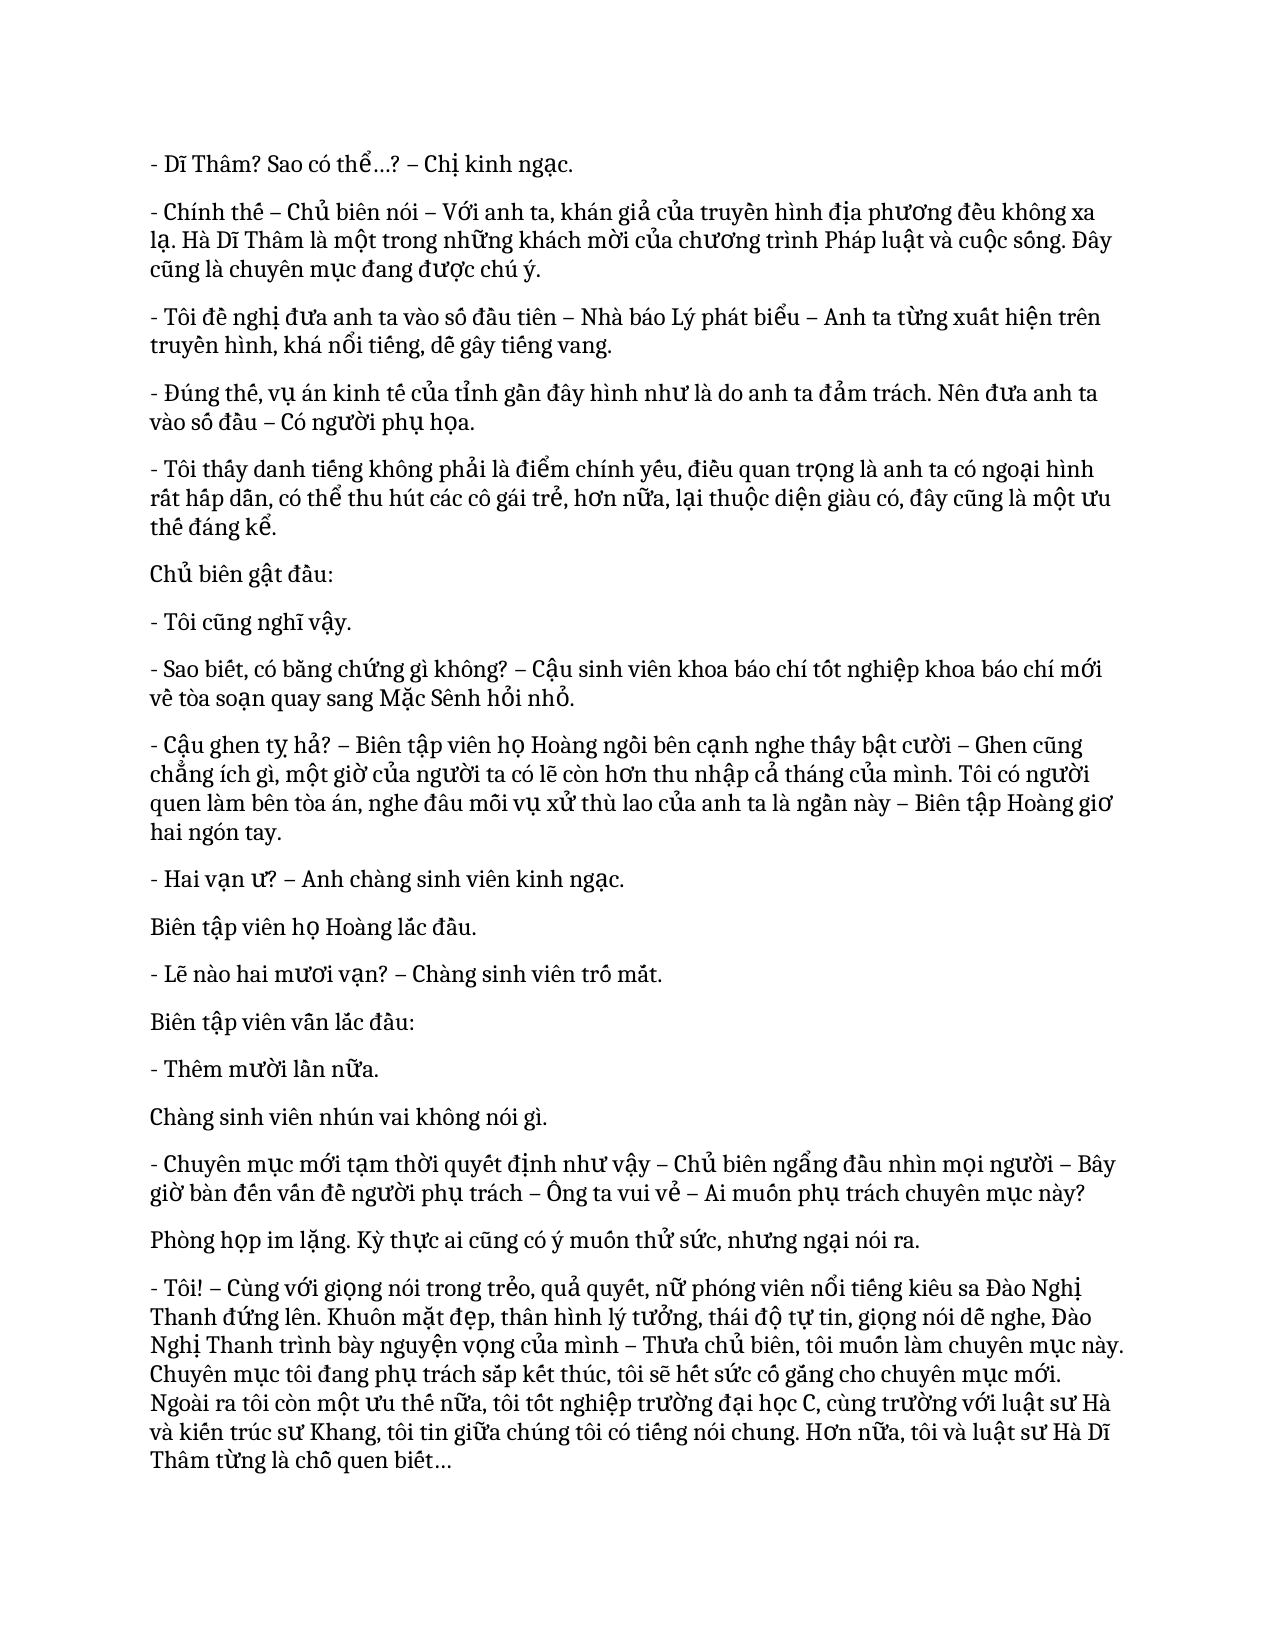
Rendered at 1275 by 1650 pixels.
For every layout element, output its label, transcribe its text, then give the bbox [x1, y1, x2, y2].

text Biên tập viên họ Hoàng lắc đầu. [150, 912, 1125, 941]
text - Chuyên mục mới tạm thời quyết định như vậy – Chủ biên ngẩng đầu nhìn mọi người – Bây giờ bàn đến vấn đề người phụ trách – Ông ta vui vẻ – Ai muốn phụ trách chuyên mục này? [150, 1150, 1125, 1207]
text - Hai vạn ư? – Anh chàng sinh viên kinh ngạc. [150, 865, 1125, 894]
text - Tôi! – Cùng với giọng nói trong trẻo, quả quyết, nữ phóng viên nổi tiếng kiêu sa Đào Nghị Thanh đứng lên. Khuôn mặt đẹp, thân hình lý tưởng, thái độ tự tin, giọng nói dễ nghe, Đào Nghị Thanh trình bày nguyện vọng của mình – Thưa chủ biên, tôi muốn làm chuyên mục này. Chuyên mục tôi đang phụ trách sắp kết thúc, tôi sẽ hết sức cố gắng cho chuyên mục mới. Ngoài ra tôi còn một ưu thế nữa, tôi tốt nghiệp trường đại học C, cùng trường với luật sư Hà và kiến trúc sư Khang, tôi tin giữa chúng tôi có tiếng nói chung. Hơn nữa, tôi và luật sư Hà Dĩ Thâm từng là chỗ quen biết… [150, 1274, 1125, 1475]
text - Chính thế – Chủ biên nói – Với anh ta, khán giả của truyền hình địa phương đều không xa lạ. Hà Dĩ Thâm là một trong những khách mời của chương trình Pháp luật và cuộc sống. Đây cũng là chuyên mục đang được chú ý. [150, 197, 1125, 284]
text - Tôi đề nghị đưa anh ta vào số đầu tiên – Nhà báo Lý phát biểu – Anh ta từng xuất hiện trên truyền hình, khá nổi tiếng, dễ gây tiếng vang. [150, 302, 1125, 360]
text - Cậu ghen tỵ hả? – Biên tập viên họ Hoàng ngồi bên cạnh nghe thấy bật cười – Ghen cũng chẳng ích gì, một giờ của người ta có lẽ còn hơn thu nhập cả tháng của mình. Tôi có người quen làm bên tòa án, nghe đâu mỗi vụ xử thù lao của anh ta là ngần này – Biên tập Hoàng giơ hai ngón tay. [150, 731, 1125, 846]
text Biên tập viên vẫn lắc đầu: [150, 1007, 1125, 1036]
text - Sao biết, có bằng chứng gì không? – Cậu sinh viên khoa báo chí tốt nghiệp khoa báo chí mới về tòa soạn quay sang Mặc Sênh hỏi nhỏ. [150, 655, 1125, 712]
text - Dĩ Thâm? Sao có thể…? – Chị kinh ngạc. [150, 150, 1125, 179]
text - Đúng thế, vụ án kinh tế của tỉnh gần đây hình như là do anh ta đảm trách. Nên đưa anh ta vào số đầu – Có người phụ họa. [150, 379, 1125, 436]
text Phòng họp im lặng. Kỳ thực ai cũng có ý muốn thử sức, nhưng ngại nói ra. [150, 1226, 1125, 1255]
text Chủ biên gật đầu: [150, 560, 1125, 589]
text - Tôi cũng nghĩ vậy. [150, 607, 1125, 636]
text - Tôi thấy danh tiếng không phải là điểm chính yếu, điều quan trọng là anh ta có ngoại hình rất hấp dẫn, có thể thu hút các cô gái trẻ, hơn nữa, lại thuộc diện giàu có, đây cũng là một ưu thế đáng kể. [150, 455, 1125, 541]
text - Lẽ nào hai mươi vạn? – Chàng sinh viên trố mắt. [150, 960, 1125, 989]
text - Thêm mười lần nữa. [150, 1055, 1125, 1084]
text Chàng sinh viên nhún vai không nói gì. [150, 1102, 1125, 1131]
